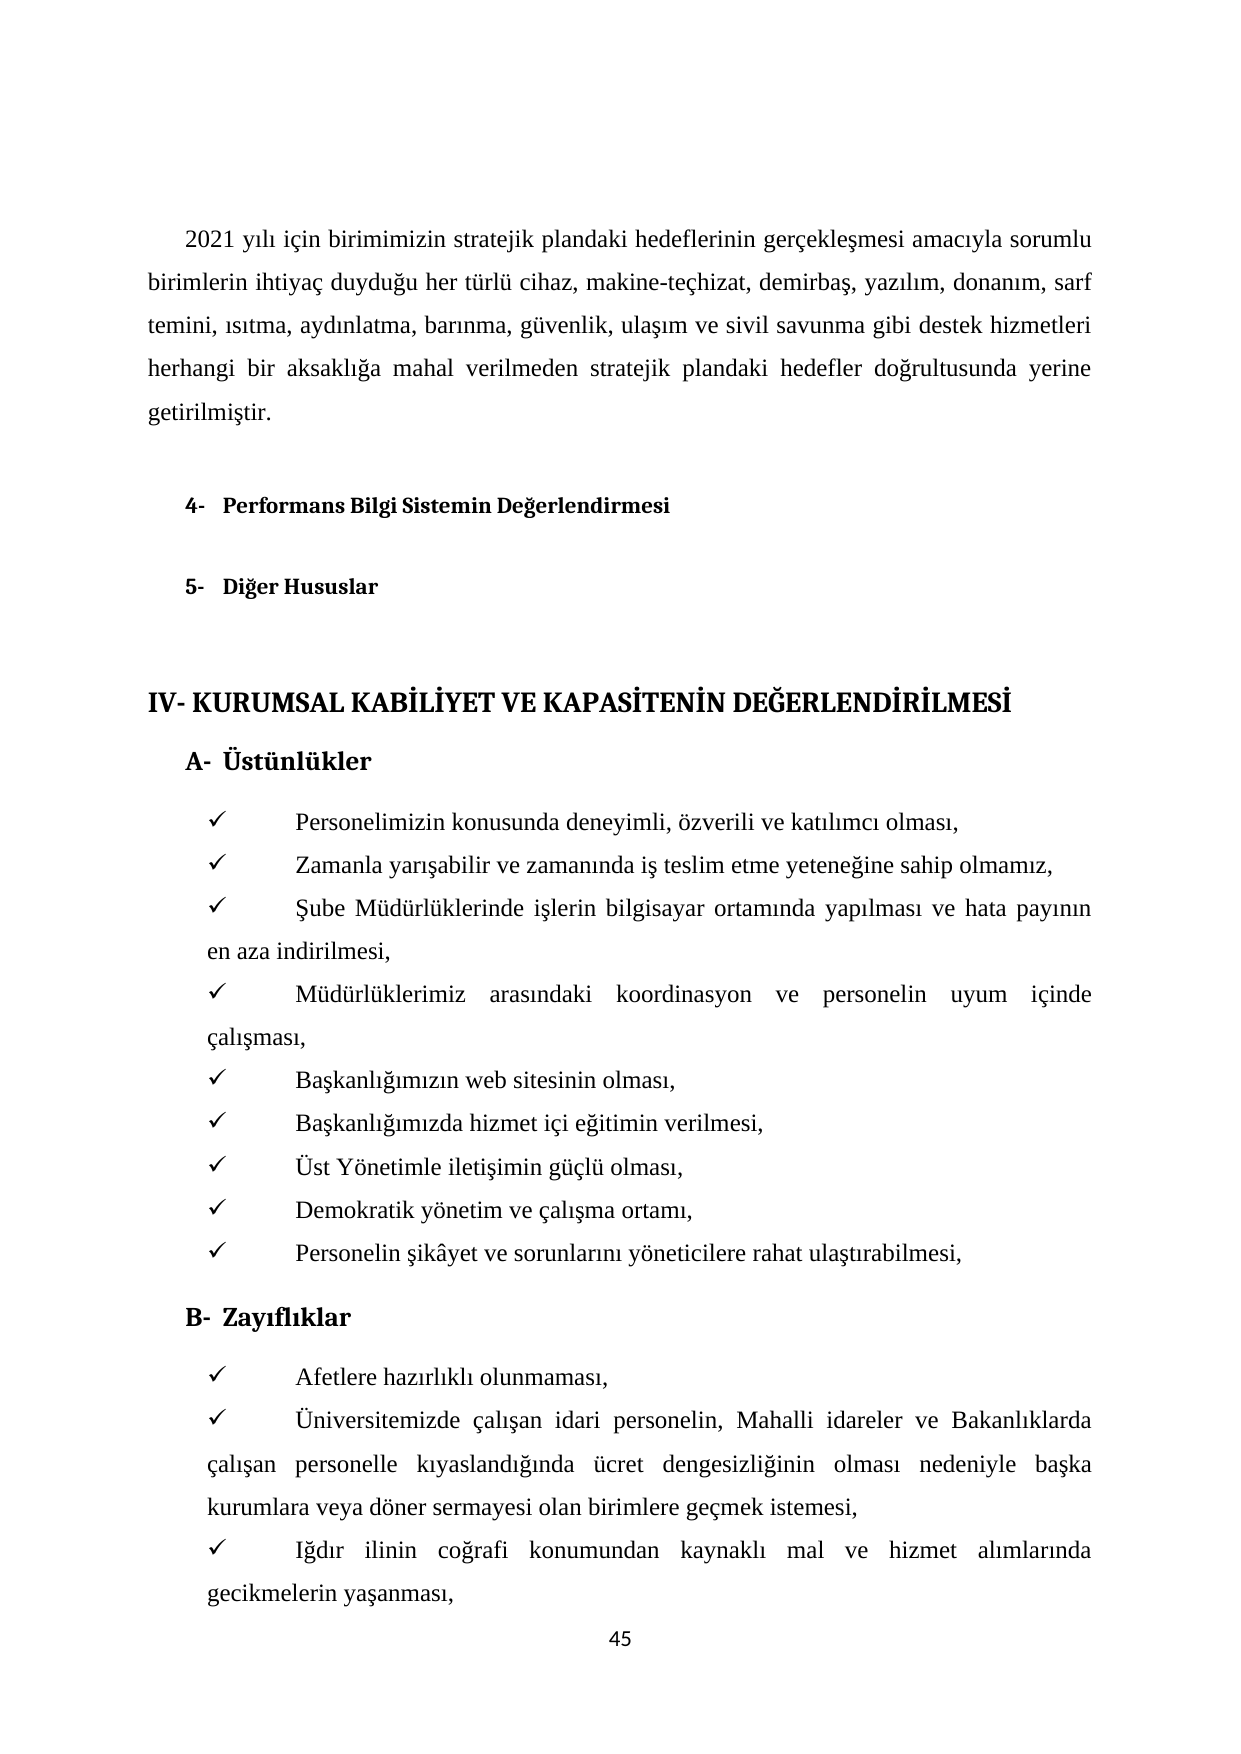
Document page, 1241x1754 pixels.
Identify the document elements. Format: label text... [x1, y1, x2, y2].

list Başkanlığımızın web sitesinin olması, [207, 1065, 1092, 1094]
subtitle Diğer Hususlar [185, 574, 1092, 600]
text 2021 yılı için birimimizin stratejik plandaki hedeflerinin gerçekleşmesi amacıyla sorumlu birimlerin ihtiyaç duyduğu her türlü cihaz, makine-teçhizat, demirbaş, yazılım, donanım, sarf temini, ısıtma, aydınlatma, barınma, güvenlik, ulaşım ve sivil savunma gibi destek hizmetleri herhangi bir aksaklığa mahal verilmeden stratejik plandaki hedefler doğrultusunda yerine getirilmiştir. [148, 224, 1092, 425]
list Afetlere hazırlıklı olunmaması, [207, 1362, 1092, 1391]
subtitle IV- KURUMSAL KABİLİYET VE KAPASİTENİN DEĞERLENDİRİLMESİ [148, 686, 1092, 720]
subtitle Performans Bilgi Sistemin Değerlendirmesi [185, 493, 1092, 519]
list Başkanlığımızda hizmet içi eğitimin verilmesi, [207, 1108, 1092, 1137]
list Personelimizin konusunda deneyimli, özverili ve katılımcı olması, [207, 807, 1092, 835]
list Üniversitemizde çalışan idari personelin, Mahalli idareler ve Bakanlıklarda çalışan personelle kıyaslandığında ücret dengesizliğinin olması nedeniyle başka kurumlara veya döner sermayesi olan birimlere geçmek istemesi, [207, 1406, 1092, 1521]
list Şube Müdürlüklerinde işlerin bilgisayar ortamında yapılması ve hata payının en aza indirilmesi, [207, 893, 1092, 965]
list Zamanla yarışabilir ve zamanında iş teslim etme yeteneğine sahip olmamız, [207, 850, 1092, 878]
list Iğdır ilinin coğrafi konumundan kaynaklı mal ve hizmet alımlarında gecikmelerin yaşanması, [207, 1535, 1092, 1607]
list Müdürlüklerimiz arasındaki koordinasyon ve personelin uyum içinde çalışması, [207, 979, 1092, 1051]
list Personelin şikâyet ve sorunlarını yöneticilere rahat ulaştırabilmesi, [207, 1238, 1092, 1267]
list Üst Yönetimle iletişimin güçlü olması, [207, 1152, 1092, 1180]
subtitle Üstünlükler [185, 746, 1092, 777]
list Demokratik yönetim ve çalışma ortamı, [207, 1195, 1092, 1223]
subtitle Zayıflıklar [185, 1302, 1092, 1333]
